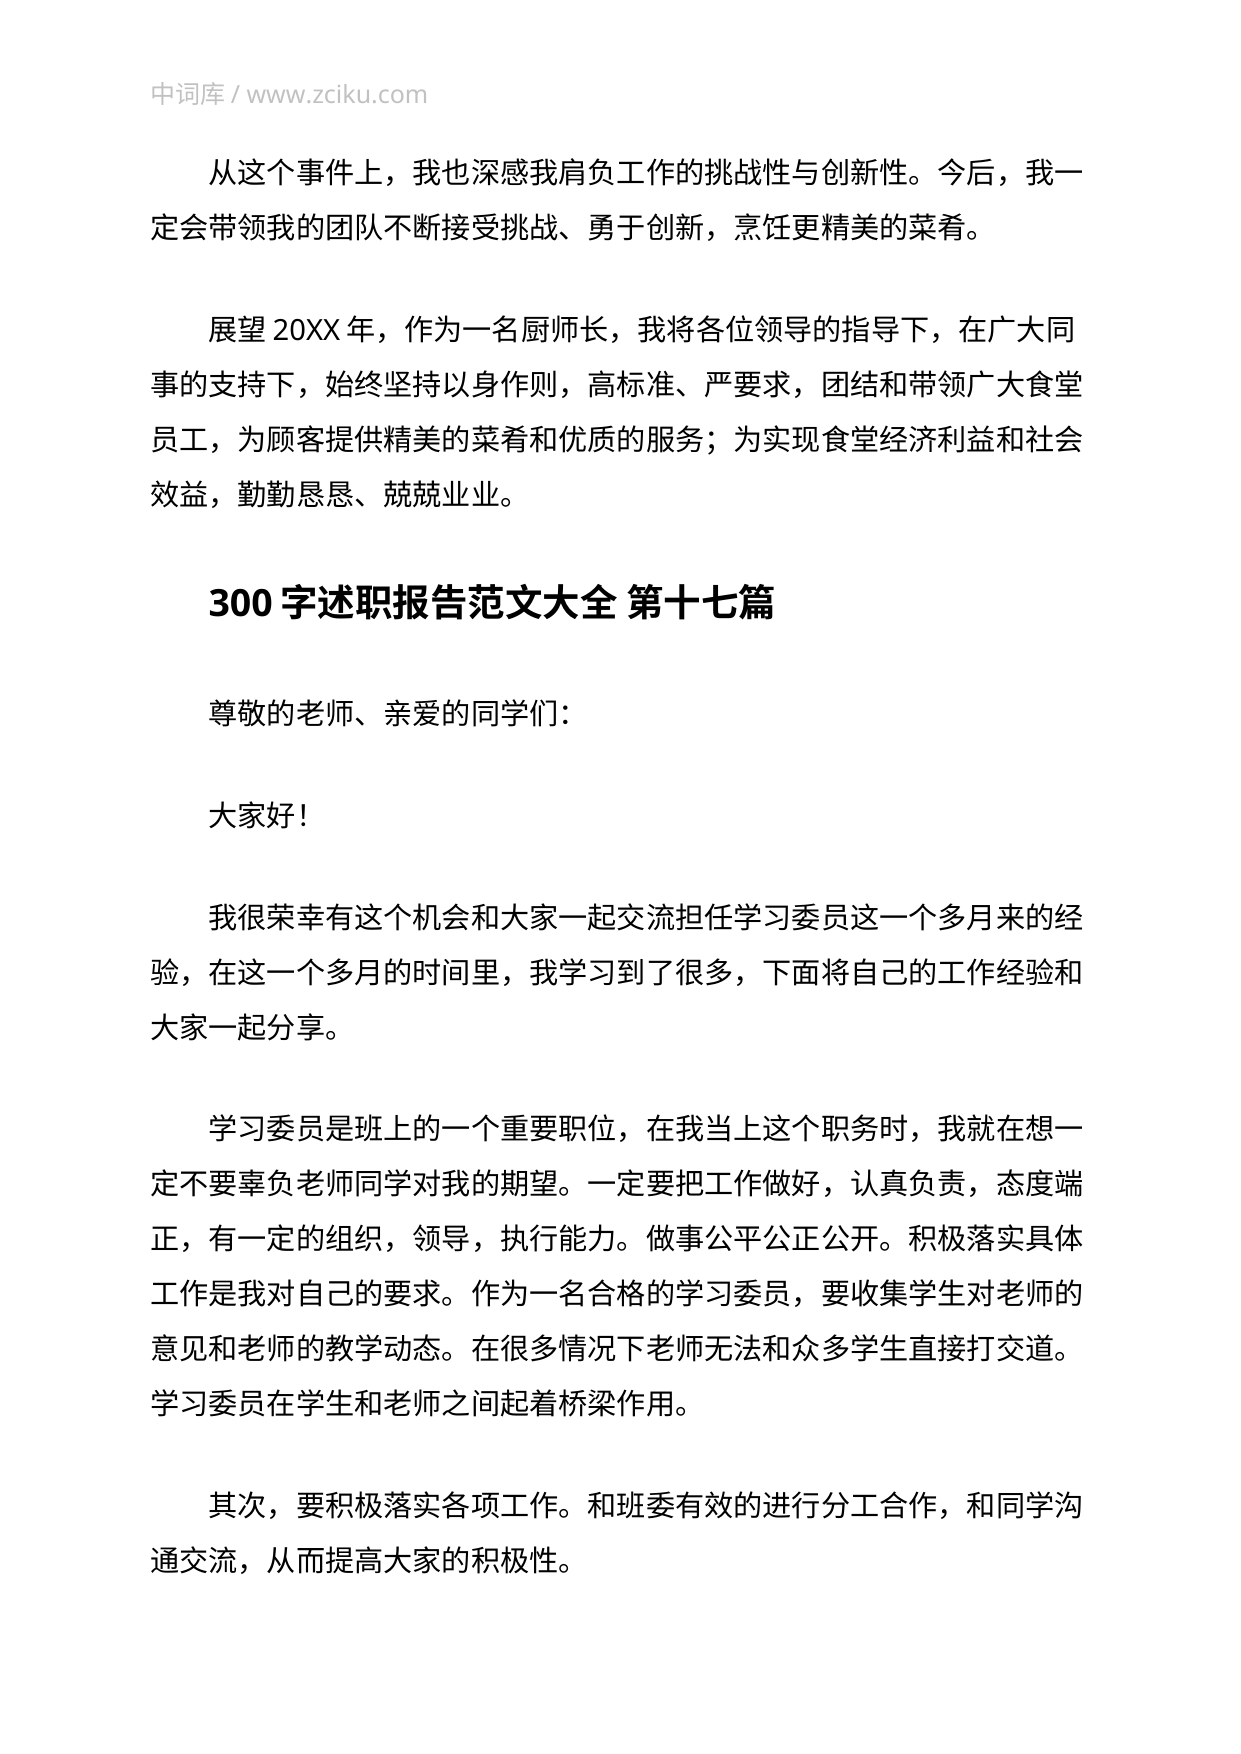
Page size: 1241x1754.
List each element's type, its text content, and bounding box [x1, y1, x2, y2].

text 从这个事件上，我也深感我肩负工作的挑战性与创新性。今后，我一定会带领我的团队不断接受挑战、勇于创新，烹饪更精美的菜肴。 [150, 150, 1090, 247]
text 其次，要积极落实各项工作。和班委有效的进行分工合作，和同学沟通交流，从而提高大家的积极性。 [150, 1482, 1090, 1579]
text 300字述职报告范文大全 第十七篇 [150, 573, 1090, 628]
text 我很荣幸有这个机会和大家一起交流担任学习委员这一个多月来的经验，在这一个多月的时间里，我学习到了很多，下面将自己的工作经验和大家一起分享。 [150, 894, 1090, 1046]
text 尊敬的老师、亲爱的同学们： [150, 691, 1090, 733]
text 展望20XX年，作为一名厨师长，我将各位领导的指导下，在广大同事的支持下，始终坚持以身作则，高标准、严要求，团结和带领广大食堂员工，为顾客提供精美的菜肴和优质的服务；为实现食堂经济利益和社会效益，勤勤恳恳、兢兢业业。 [150, 307, 1090, 514]
text 学习委员是班上的一个重要职位，在我当上这个职务时，我就在想一定不要辜负老师同学对我的期望。一定要把工作做好，认真负责，态度端正，有一定的组织，领导，执行能力。做事公平公正公开。积极落实具体工作是我对自己的要求。作为一名合格的学习委员，要收集学生对老师的意见和老师的教学动态。在很多情况下老师无法和众多学生直接打交道。学习委员在学生和老师之间起着桥梁作用。 [150, 1106, 1090, 1423]
text 大家好！ [150, 793, 1090, 835]
